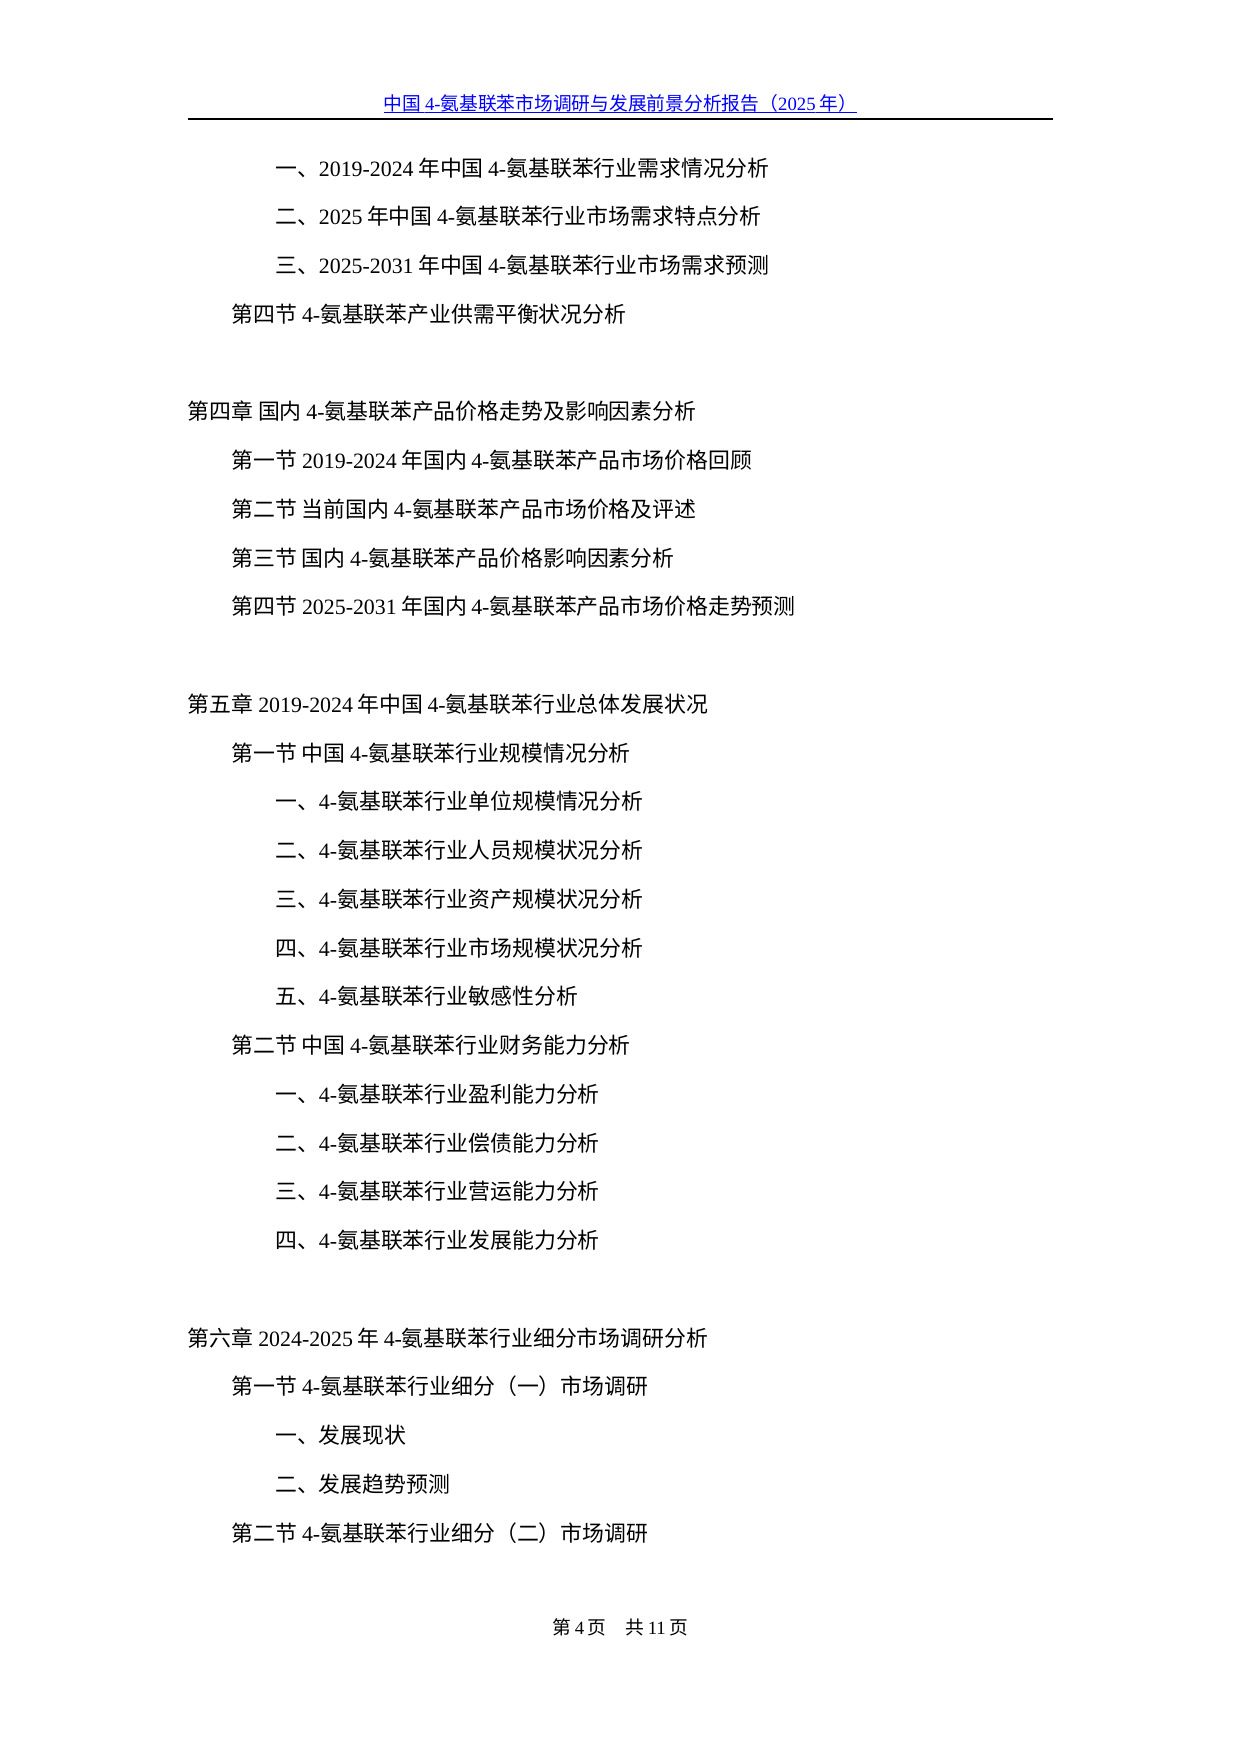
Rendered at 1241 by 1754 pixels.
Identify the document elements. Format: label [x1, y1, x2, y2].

text [187, 150, 1053, 1548]
